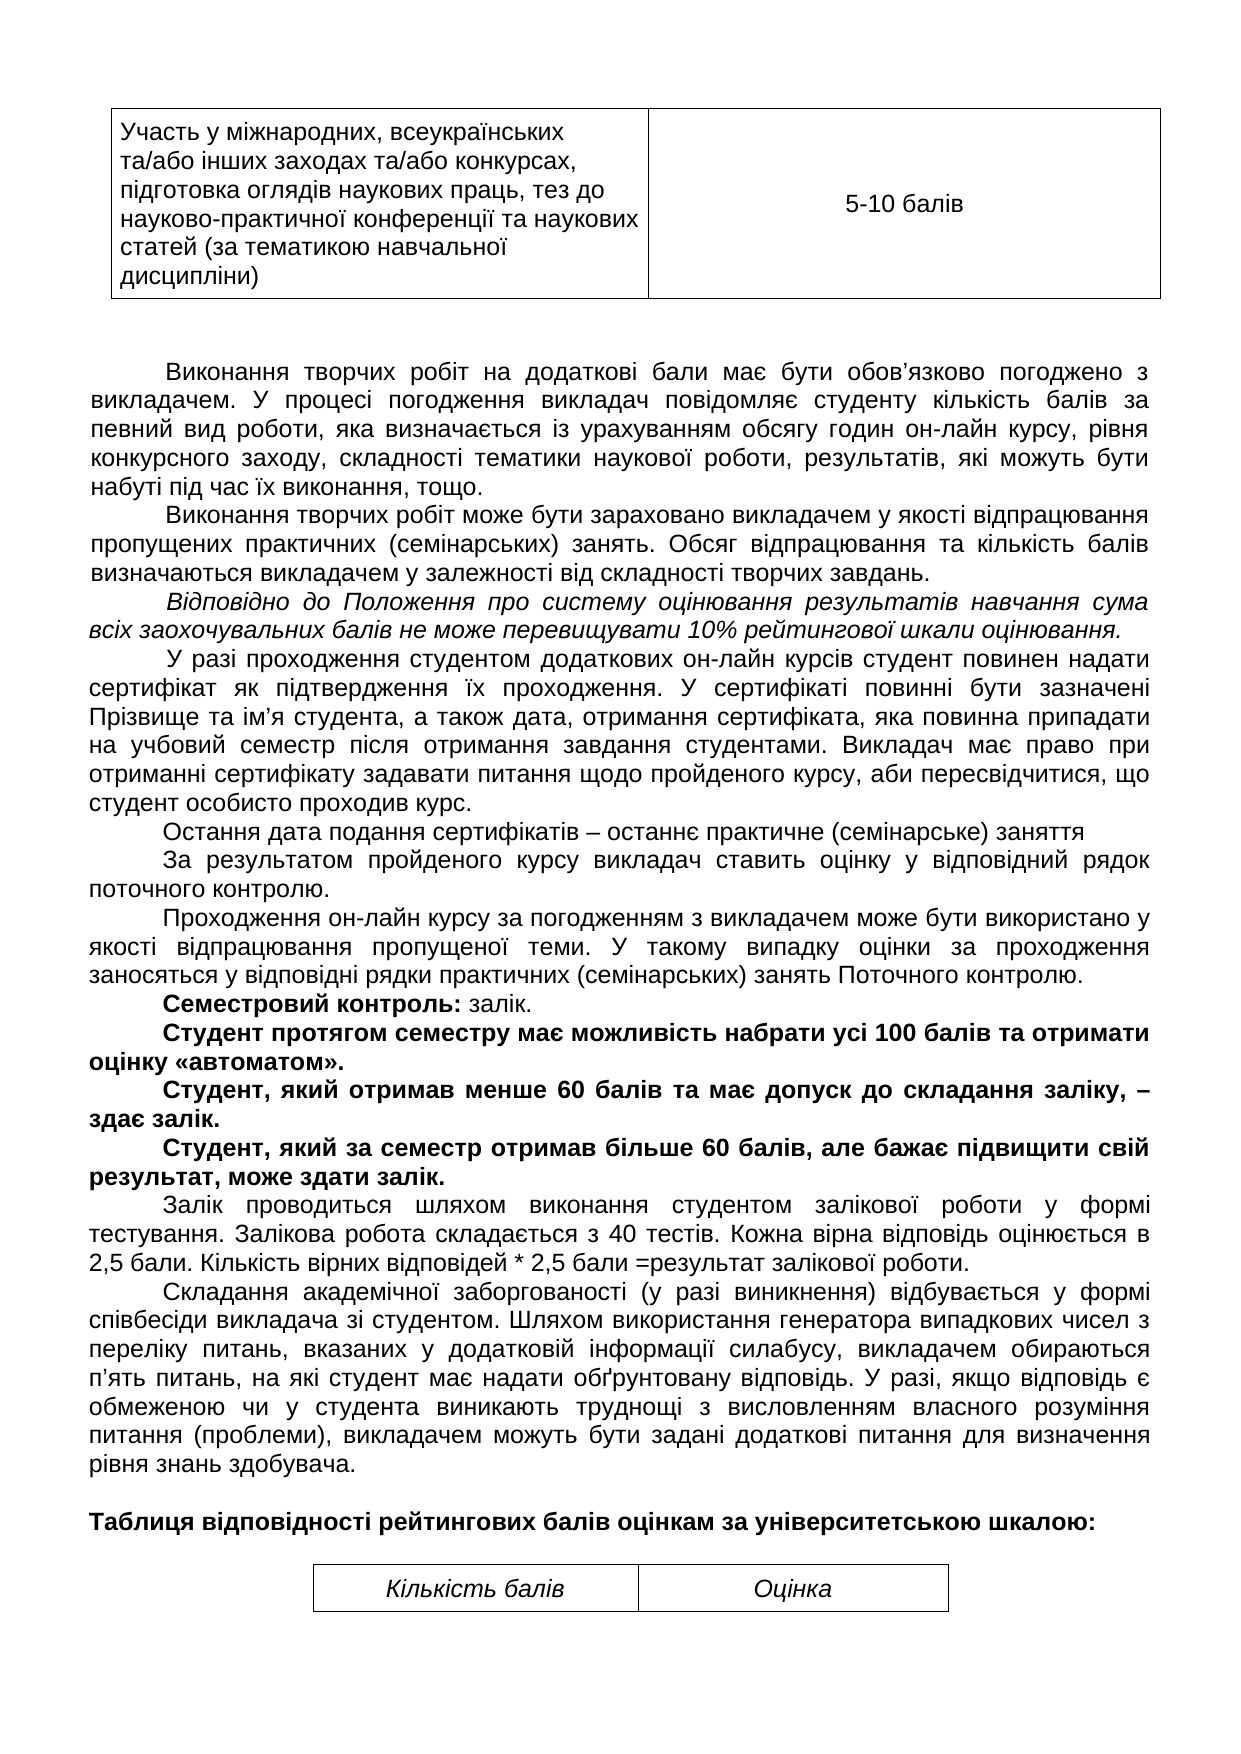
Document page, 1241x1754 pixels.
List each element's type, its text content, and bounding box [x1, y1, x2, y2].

text Студент, який отримав менше 60 балів та має допуск до складання заліку, – здає залік. [89, 1075, 1152, 1133]
table_header Оцінка [639, 1565, 948, 1611]
text Семестровий контроль: залік. [89, 989, 1152, 1018]
text За результатом пройденого курсу викладач ставить оцінку у відповідний рядок поточного контролю. [89, 845, 1152, 903]
table_header Кількість балів [314, 1565, 638, 1611]
text Залік проводиться шляхом виконання студентом залікової роботи у формі тестування. Залікова робота складається з 40 тестів. Кожна вірна відповідь оцінюється в 2,5 бали. Кількість вірних відповідей * 2,5 бали =результат залікової роботи. [89, 1190, 1152, 1277]
text Виконання творчих робіт на додаткові бали має бути обов’язково погоджено з викладачем. У процесі погодження викладач повідомляє студенту кількість балів за певний вид роботи, яка визначається із урахуванням обсягу годин он-лайн курсу, рівня конкурсного заходу, складності тематики наукової роботи, результатів, які можуть бути набуті під час їх виконання, тощо. [90, 357, 1150, 500]
table_cell Участь у міжнародних, всеукраїнських та/або інших заходах та/або конкурсах, підготовка оглядів наукових праць, тез до науково-практичної конференції та наукових статей (за тематикою навчальної дисципліни) [112, 109, 648, 298]
text У разі проходження студентом додаткових он-лайн курсів студент повинен надати сертифікат як підтвердження їх проходження. У сертифікаті повинні бути зазначені Прізвище та ім’я студента, а також дата, отримання сертифіката, яка повинна припадати на учбовий семестр після отримання завдання студентами. Викладач має право при отриманні сертифікату задавати питання щодо пройденого курсу, аби пересвідчитися, що студент особисто проходив курс. [89, 644, 1152, 817]
text Студент, який за семестр отримав більше 60 балів, але бажає підвищити свій результат, може здати залік. [89, 1133, 1152, 1190]
table_cell 5-10 балів [649, 109, 1160, 298]
text Проходження он-лайн курсу за погодженням з викладачем може бути використано у якості відпрацювання пропущеної теми. У такому випадку оцінки за проходження заносяться у відповідні рядки практичних (семінарських) занять Поточного контролю. [89, 903, 1152, 989]
text Відповідно до Положення про систему оцінювання результатів навчання сума всіх заохочувальних балів не може перевищувати 10% рейтингової шкали оцінювання. [89, 587, 1152, 644]
text Студент протягом семестру має можливість набрати усі 100 балів та отримати оцінку «автоматом». [89, 1018, 1152, 1075]
text Остання дата подання сертифікатів – останнє практичне (семінарське) заняття [89, 817, 1152, 845]
text Виконання творчих робіт може бути зараховано викладачем у якості відпрацювання пропущених практичних (семінарських) занять. Обсяг відпрацювання та кількість балів визначаються викладачем у залежності від складності творчих завдань. [90, 500, 1150, 587]
text Складання академічної заборгованості (у разі виникнення) відбувається у формі співбесіди викладача зі студентом. Шляхом використання генератора випадкових чисел з переліку питань, вказаних у додатковій інформації силабусу, викладачем обираються п’ять питань, на які студент має надати обґрунтовану відповідь. У разі, якщо відповідь є обмеженою чи у студента виникають труднощі з висловленням власного розуміння питання (проблеми), викладачем можуть бути задані додаткові питання для визначення рівня знань здобувача. [89, 1277, 1152, 1478]
list Таблиця відповідності рейтингових балів оцінкам за університетською шкалою: [89, 1507, 1152, 1535]
